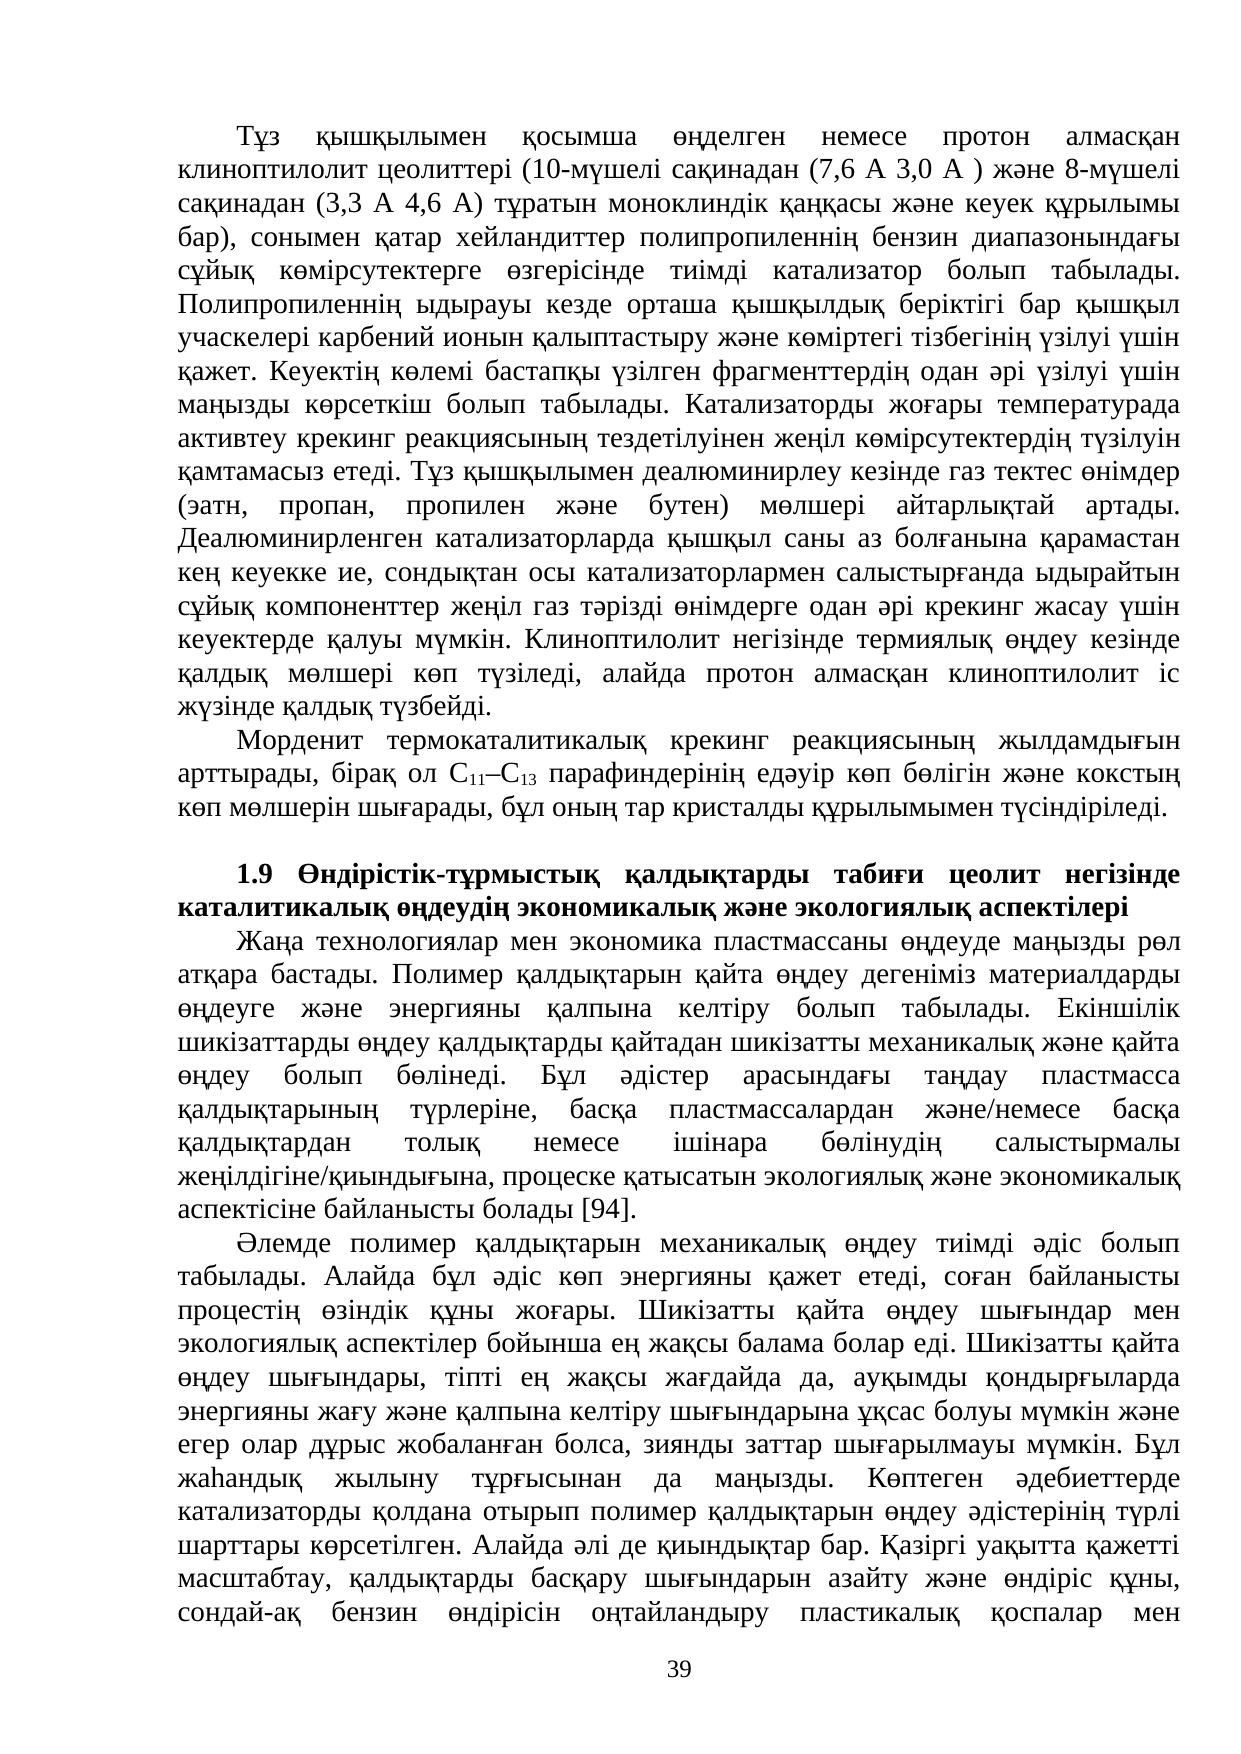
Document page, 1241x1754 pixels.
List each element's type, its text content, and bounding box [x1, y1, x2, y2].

text Тұз қышқылымен қосымша өңделген немесе протон алмасқан клиноптилолит цеолиттері (10-мүшелі сақинадан (7,6 А 3,0 А ) және 8-мүшелі сақинадан (3,3 А 4,6 А) тұратын моноклиндік қаңқасы және кеуек құрылымы бар), сонымен қатар хейландиттер полипропиленнің бензин диапазонындағы сұйық көмірсутектерге өзгерісінде тиімді катализатор болып табылады. Полипропиленнің ыдырауы кезде орташа қышқылдық беріктігі бар қышқыл учаскелері карбений ионын қалыптастыру және көміртегі тізбегінің үзілуі үшін қажет. Кеуектің көлемі бастапқы үзілген фрагменттердің одан әрі үзілуі үшін маңызды көрсеткіш болып табылады. Катализаторды жоғары температурада активтеу крекинг реакциясының тездетілуінен жеңіл көмірсутектердің түзілуін қамтамасыз етеді. Тұз қышқылымен деалюминирлеу кезінде газ тектес өнімдер (эатн, пропан, пропилен және бутен) мөлшері айтарлықтай артады. Деалюминирленген катализаторларда қышқыл саны аз болғанына қарамастан кең кеуекке ие, сондықтан осы катализаторлармен салыстырғанда ыдырайтын сұйық компоненттер жеңіл газ тәрізді өнімдерге одан әрі крекинг жасау үшін кеуектерде қалуы мүмкін. Клиноптилолит негізінде термиялық өңдеу кезінде қалдық мөлшері көп түзіледі, алайда протон алмасқан клиноптилолит іс жүзінде қалдық түзбейді. [177, 118, 1181, 722]
text Морденит термокаталитикалық крекинг реакциясының жылдамдығын арттырады, бірақ ол С11–С13 парафиндерінің едәуір көп бөлігін және кокстың көп мөлшерін шығарады, бұл оның тар кристалды құрылымымен түсіндіріледі. [177, 722, 1181, 822]
text 1.9 Өндірістік-тұрмыстық қалдықтарды табиғи цеолит негізінде каталитикалық өңдеудің экономикалық және экологиялық аспектілері [177, 856, 1181, 923]
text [177, 1225, 1181, 1627]
text Жаңа технологиялар мен экономика пластмассаны өңдеуде маңызды рөл атқара бастады. Полимер қалдықтарын қайта өңдеу дегеніміз материалдарды өңдеуге және энергияны қалпына келтіру болып табылады. Екіншілік шикізаттарды өңдеу қалдықтарды қайтадан шикізатты механикалық және қайта өңдеу болып бөлінеді. Бұл әдістер арасындағы таңдау пластмасса қалдықтарының түрлеріне, басқа пластмассалардан және/немесе басқа қалдықтардан толық немесе ішінара бөлінудің салыстырмалы жеңілдігіне/қиындығына, процеске қатысатын экологиялық және экономикалық аспектісіне байланысты болады [94]. [177, 923, 1181, 1225]
